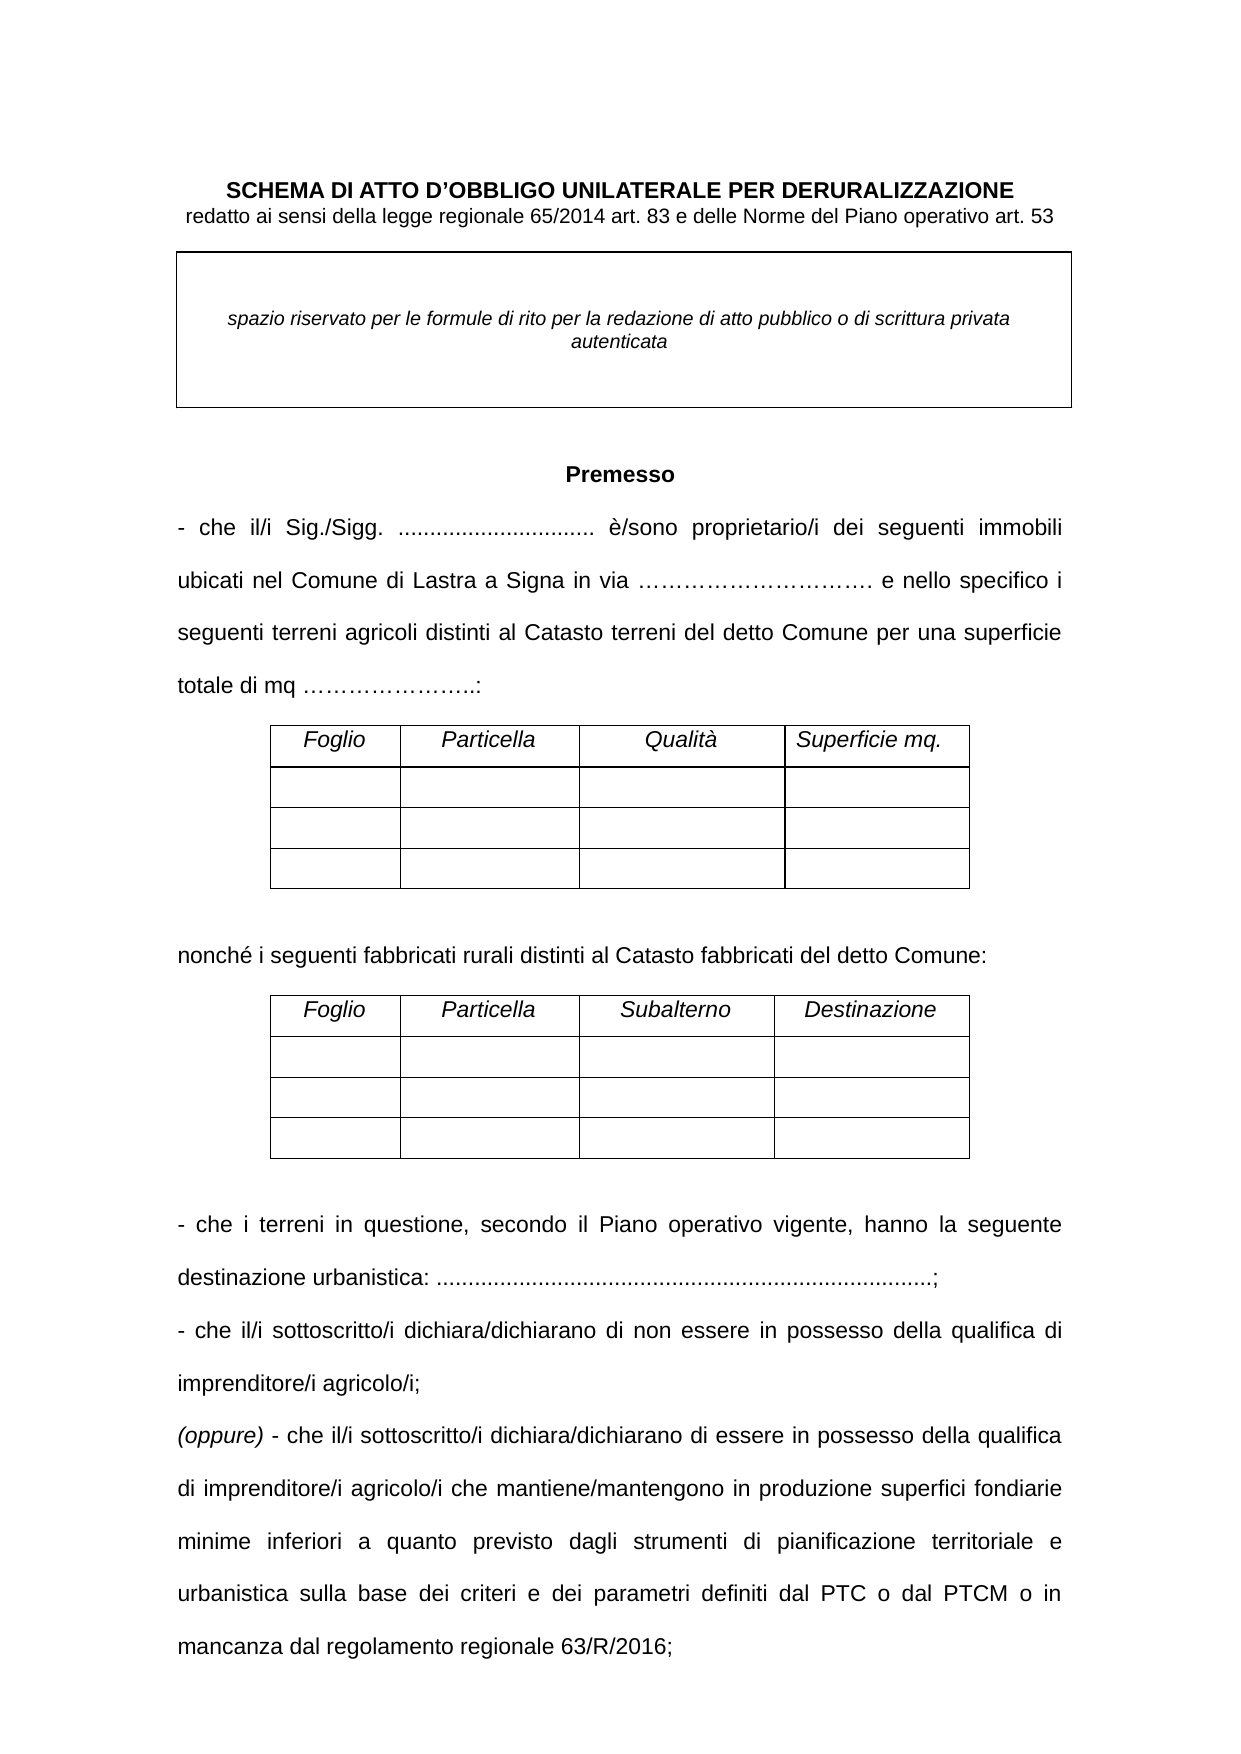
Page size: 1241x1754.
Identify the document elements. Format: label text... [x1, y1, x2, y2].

table_cell [580, 808, 784, 847]
text spazio riservato per le formule di rito per la redazione di atto pubblico o di scrittura privata autenticata [177, 307, 1063, 353]
table_cell [271, 1078, 400, 1117]
table_cell [786, 808, 969, 847]
table_cell [271, 849, 400, 888]
table_cell [271, 1037, 400, 1077]
table_header Particella [401, 726, 579, 766]
table_header Foglio [271, 996, 400, 1036]
table_cell [401, 1037, 579, 1077]
table_header Superficie mq. [786, 726, 969, 766]
table_header Qualità [580, 726, 784, 766]
table_cell [775, 1078, 969, 1117]
text - che il/i sottoscritto/i dichiara/dichiarano di non essere in possesso della qualifica di imprenditore/i agricolo/i; [177, 1317, 1063, 1396]
table_header Foglio [271, 726, 400, 766]
text - che i terreni in questione, secondo il Piano operativo vigente, hanno la seguente destinazione urbanistica: ..............................................................................; [177, 1211, 1063, 1291]
table_cell [775, 1037, 969, 1077]
table_cell [580, 849, 784, 888]
table_cell [786, 768, 969, 807]
table_cell [401, 1118, 579, 1158]
text redatto ai sensi della legge regionale 65/2014 art. 83 e delle Norme del Piano operativo art. 53 [177, 203, 1063, 227]
table_cell [401, 849, 579, 888]
text - che il/i Sig./Sigg. ............................... è/sono proprietario/i dei seguenti immobili ubicati nel Comune di Lastra a Signa in via …………………………. e nello specifico i seguenti terreni agricoli distinti al Catasto terreni del detto Comune per una superficie totale di mq …………………..: [177, 514, 1063, 698]
table_header Particella [401, 996, 579, 1036]
table_cell [271, 768, 400, 807]
table_cell [580, 1037, 774, 1077]
table_header Subalterno [580, 996, 774, 1036]
table_cell [401, 768, 579, 807]
table_cell [775, 1118, 969, 1158]
table_cell [580, 1078, 774, 1117]
text Premesso [177, 461, 1063, 488]
table_cell [786, 849, 969, 888]
table_header Destinazione [775, 996, 969, 1036]
text SCHEMA DI ATTO D’OBBLIGO UNILATERALE PER DERURALIZZAZIONE [177, 177, 1063, 203]
table_cell [401, 1078, 579, 1117]
table_cell [580, 768, 784, 807]
text (oppure) - che il/i sottoscritto/i dichiara/dichiarano di essere in possesso della qualifica di imprenditore/i agricolo/i che mantiene/mantengono in produzione superfici fondiarie minime inferiori a quanto previsto dagli strumenti di pianificazione territoriale e urbanistica sulla base dei criteri e dei parametri definiti dal PTC o dal PTCM o in mancanza dal regolamento regionale 63/R/2016; [177, 1422, 1063, 1659]
table_cell [580, 1118, 774, 1158]
table_cell [271, 1118, 400, 1158]
text nonché i seguenti fabbricati rurali distinti al Catasto fabbricati del detto Comune: [177, 942, 1063, 968]
table_cell [401, 808, 579, 847]
table_cell [271, 808, 400, 847]
